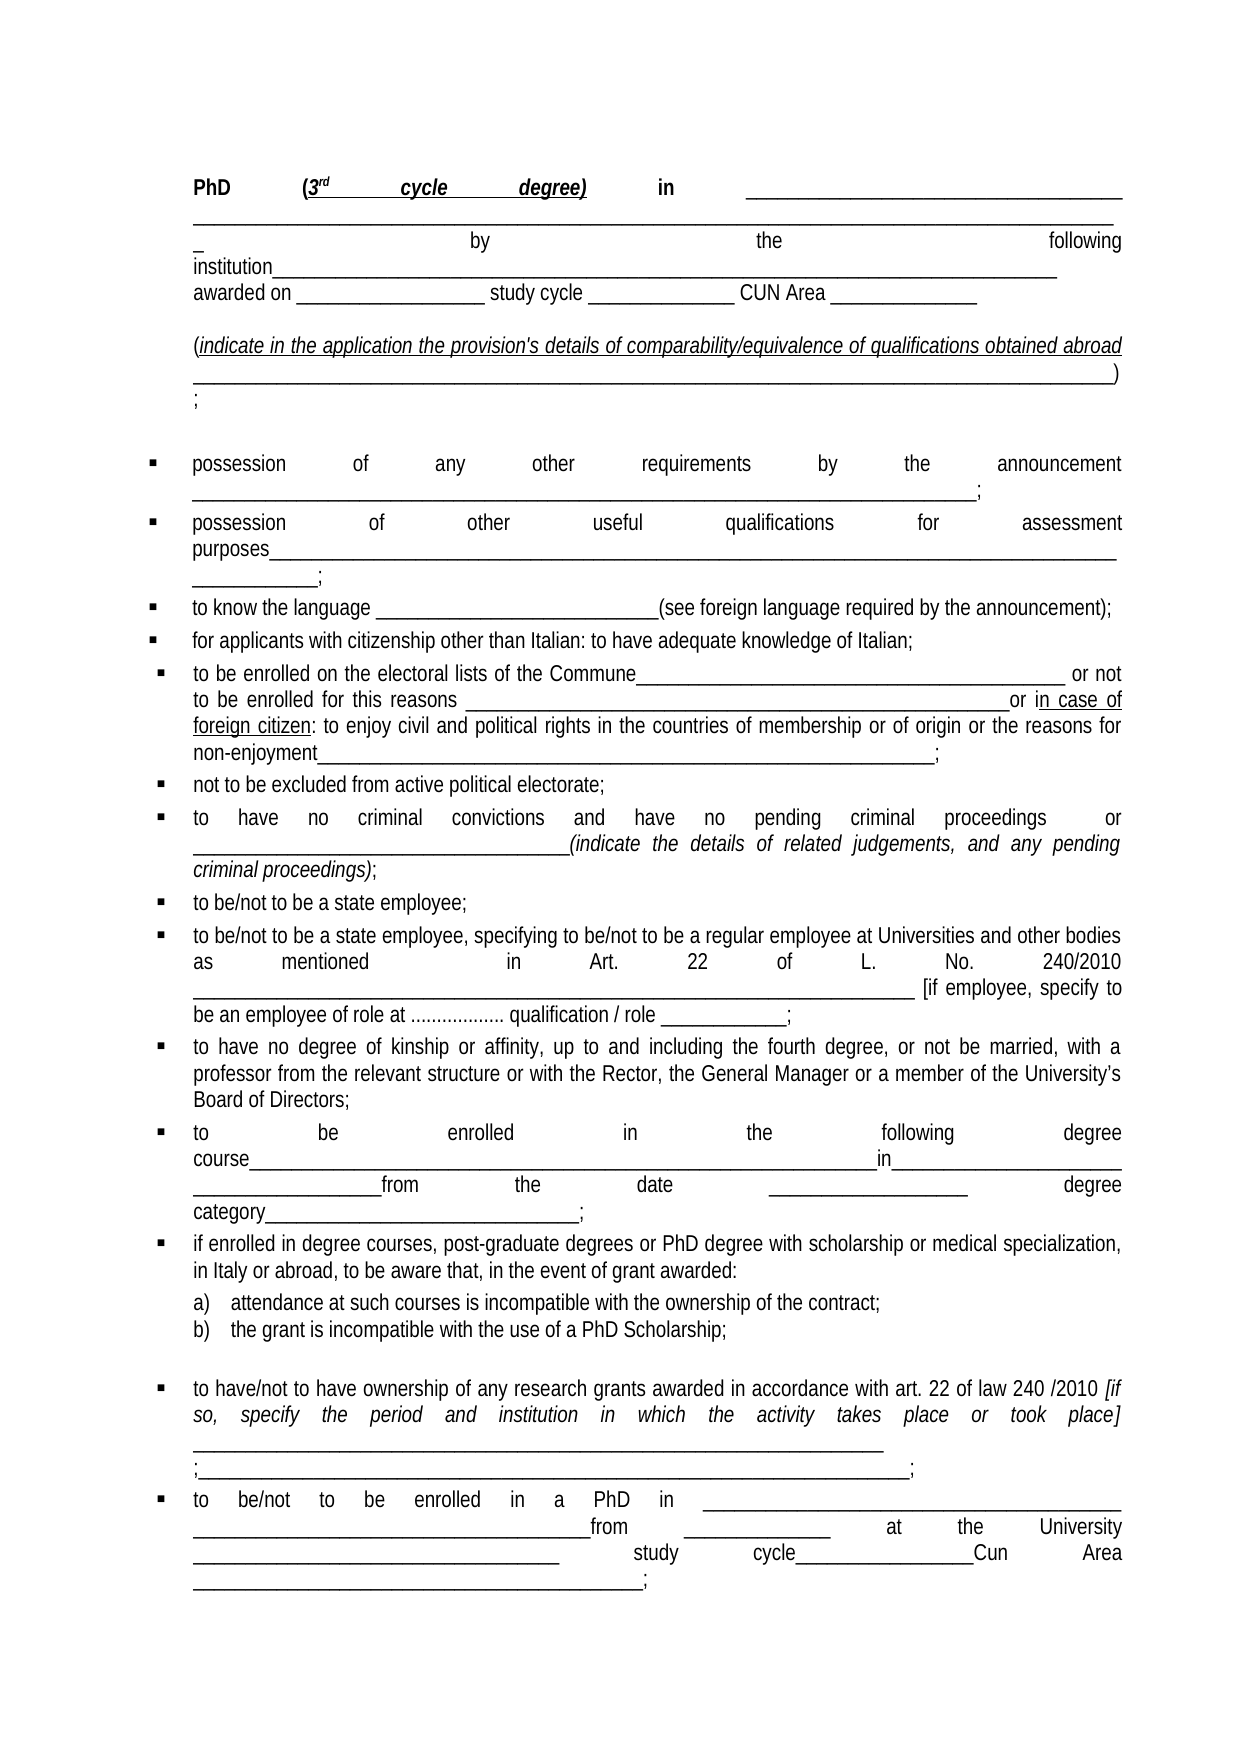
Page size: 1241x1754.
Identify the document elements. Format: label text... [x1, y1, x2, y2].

list possession of other useful qualifications for assessment purposes_____________________________________________________________________________________________; [148, 509, 1122, 588]
list PhD (3rd cycle degree) in ____________________________________ _________________________________________________________________________________________ by the following institution___________________________________________________________________________ awarded on __________________ study cycle ______________ CUN Area ______________ [193, 174, 1122, 306]
list the grant is incompatible with the use of a PhD Scholarship; [193, 1316, 1122, 1342]
list (indicate in the application the provision's details of comparability/equivalence of qualifications obtained abroad ________________________________________________________________________________________); [193, 332, 1122, 411]
list to be enrolled on the electoral lists of the Commune_________________________________________ or not to be enrolled for this reasons ____________________________________________________or in case of foreign citizen: to enjoy civil and political rights in the countries of membership or of origin or the reasons for non-enjoyment___________________________________________________________; [156, 659, 1122, 765]
list to have no degree of kinship or affinity, up to and including the fourth degree, or not be married, with a professor from the relevant structure or with the Rector, the General Manager or a member of the University’s Board of Directors; [156, 1033, 1122, 1112]
list possession of any other requirements by the announcement ___________________________________________________________________________; [148, 450, 1122, 503]
list to be enrolled in the following degree course____________________________________________________________in________________________________________from the date ___________________ degree category______________________________; [156, 1119, 1122, 1224]
list to have no criminal convictions and have no pending criminal proceedings or ____________________________________(indicate the details of related judgements, and any pending criminal proceedings); [156, 804, 1122, 883]
list attendance at such courses is incompatible with the ownership of the contract; [193, 1289, 1122, 1316]
list to be/not to be a state employee; [156, 889, 1122, 915]
list if enrolled in degree courses, post-graduate degrees or PhD degree with scholarship or medical specialization, in Italy or abroad, to be aware that, in the event of grant awarded: [156, 1230, 1122, 1283]
list to have/not to have ownership of any research grants awarded in accordance with art. 22 of law 240 /2010 [if so, specify the period and institution in which the activity takes place or took place] __________________________________________________________________;____________________________________________________________________; [156, 1374, 1122, 1480]
list not to be excluded from active political electorate; [156, 771, 1122, 797]
list to be/not to be a state employee, specifying to be/not to be a regular employee at Universities and other bodies as mentioned in Art. 22 of L. No. 240/2010 _____________________________________________________________________ [if employee, specify to be an employee of role at .................. qualification / role ____________; [156, 922, 1122, 1027]
list to know the language ___________________________(see foreign language required by the announcement); [148, 594, 1122, 621]
list to be/not to be enrolled in a PhD in ________________________________________ ______________________________________from ______________ at the University ___________________________________ study cycle_________________Cun Area ___________________________________________; [156, 1486, 1122, 1592]
list for applicants with citizenship other than Italian: to have adequate knowledge of Italian; [148, 627, 1122, 653]
